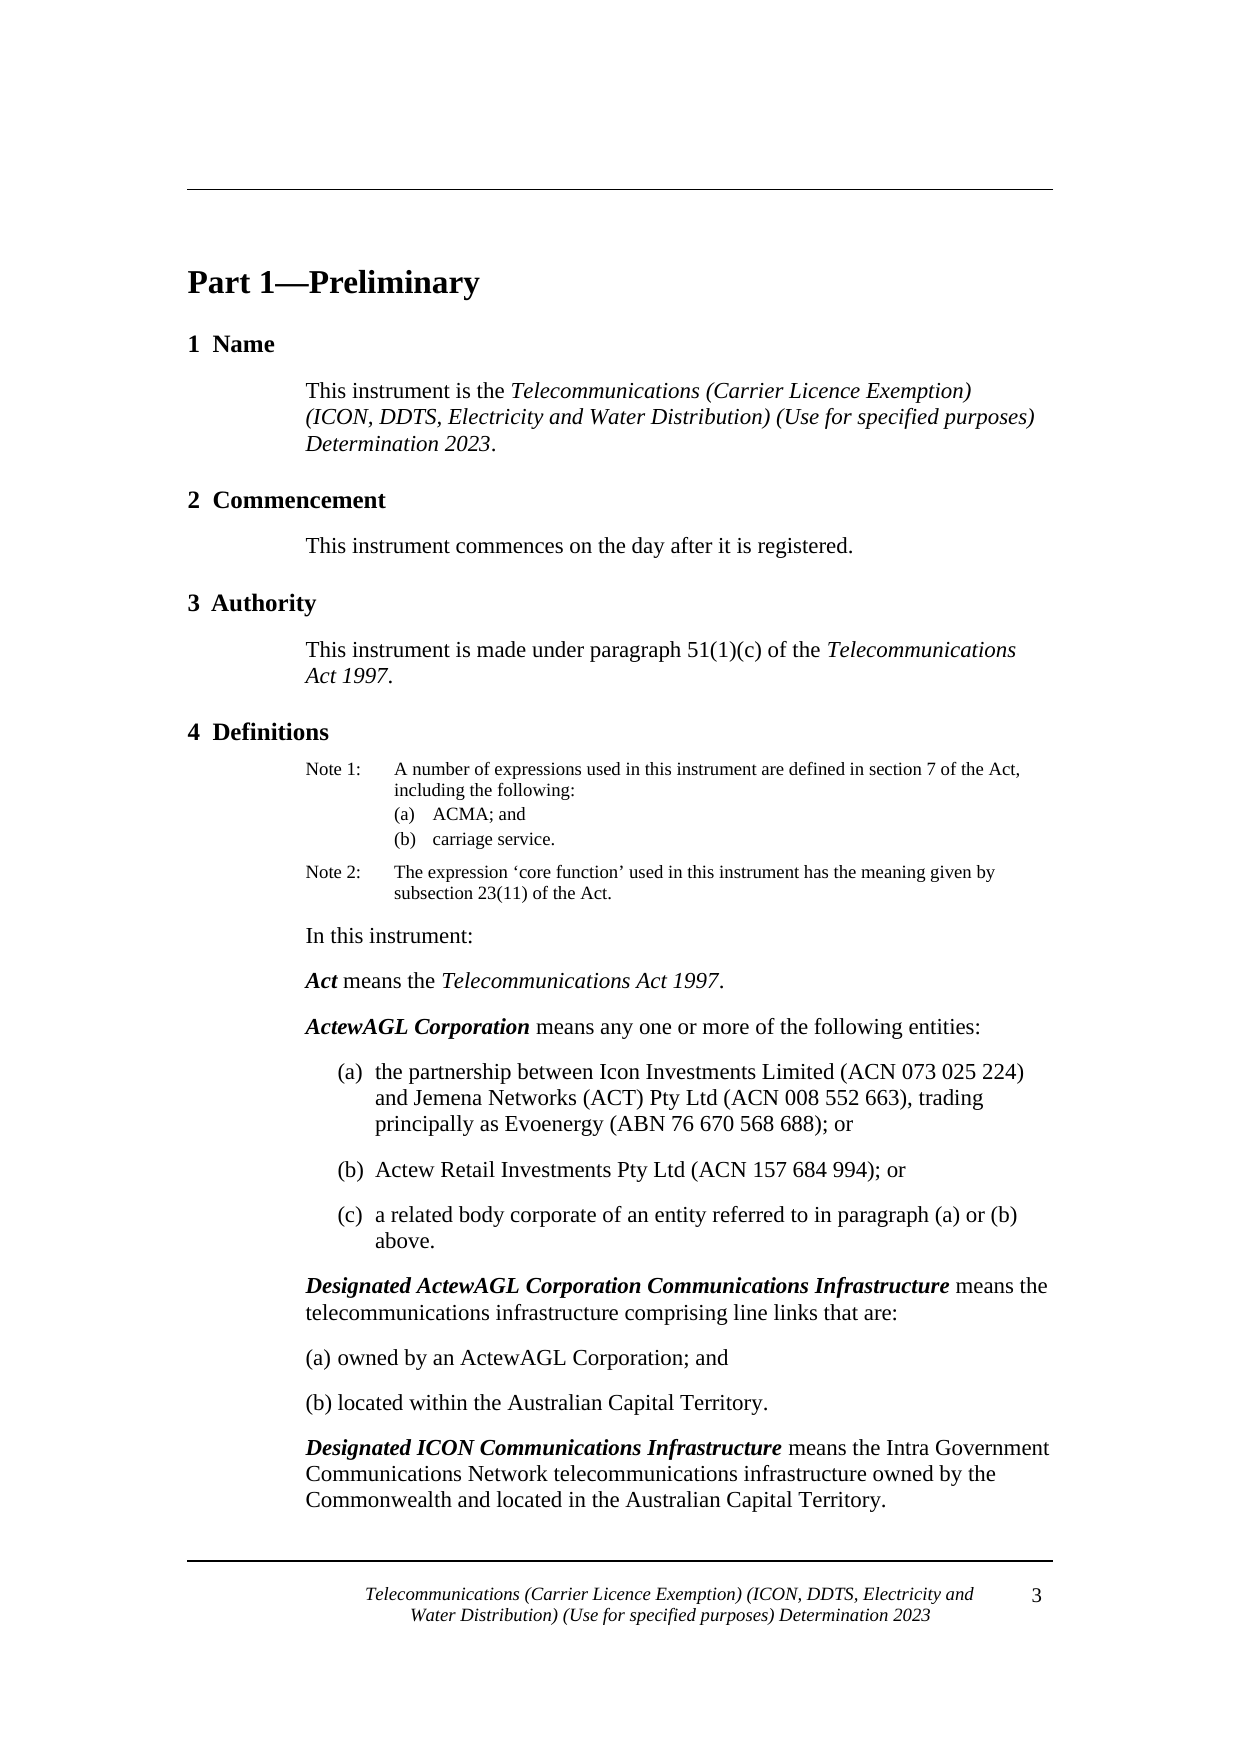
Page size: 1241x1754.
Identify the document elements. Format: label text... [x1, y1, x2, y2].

text Designated ICON Communications Infrastructure means the Intra Government Communications Network telecommunications infrastructure owned by the Commonwealth and located in the Australian Capital Territory. [305, 1434, 1053, 1513]
text 3 Authority [187, 588, 1053, 617]
text Part 1—Preliminary [187, 262, 1053, 300]
text Act means the Telecommunications Act 1997. [305, 968, 1053, 994]
list the partnership between Icon Investments Limited (ACN 073 025 224) and Jemena Networks (ACT) Pty Ltd (ACN 008 552 663), trading principally as Evoenergy (ABN 76 670 568 688); or [337, 1058, 1053, 1137]
text Note 1: A number of expressions used in this instrument are defined in section 7 of the Act, including the following: [305, 759, 1053, 800]
text (b) located within the Australian Capital Territory. [305, 1389, 1053, 1415]
text ActewAGL Corporation means any one or more of the following entities: [305, 1013, 1053, 1039]
text 4 Definitions [187, 717, 1053, 746]
list Actew Retail Investments Pty Ltd (ACN 157 684 994); or [337, 1156, 1053, 1182]
text 2 Commencement [187, 485, 1053, 514]
text This instrument is made under paragraph 51(1)(c) of the Telecommunications Act 1997. [187, 636, 1053, 688]
list a related body corporate of an entity referred to in paragraph (a) or (b) above. [337, 1201, 1053, 1253]
text In this instrument: [187, 922, 1053, 949]
text Designated ActewAGL Corporation Communications Infrastructure means the telecommunications infrastructure comprising line links that are: [305, 1272, 1053, 1325]
text This instrument commences on the day after it is registered. [187, 533, 1053, 559]
text 1 Name [187, 329, 1053, 358]
text (a) owned by an ActewAGL Corporation; and [305, 1344, 1053, 1370]
text This instrument is the Telecommunications (Carrier Licence Exemption) (ICON, DDTS, Electricity and Water Distribution) (Use for specified purposes) Determination 2023. [187, 377, 1053, 456]
text (a) ACMA; and [394, 804, 1053, 825]
text Note 2: The expression ‘core function’ used in this instrument has the meaning given by subsection 23(11) of the Act. [305, 862, 1053, 904]
text (b) carriage service. [394, 829, 1053, 850]
